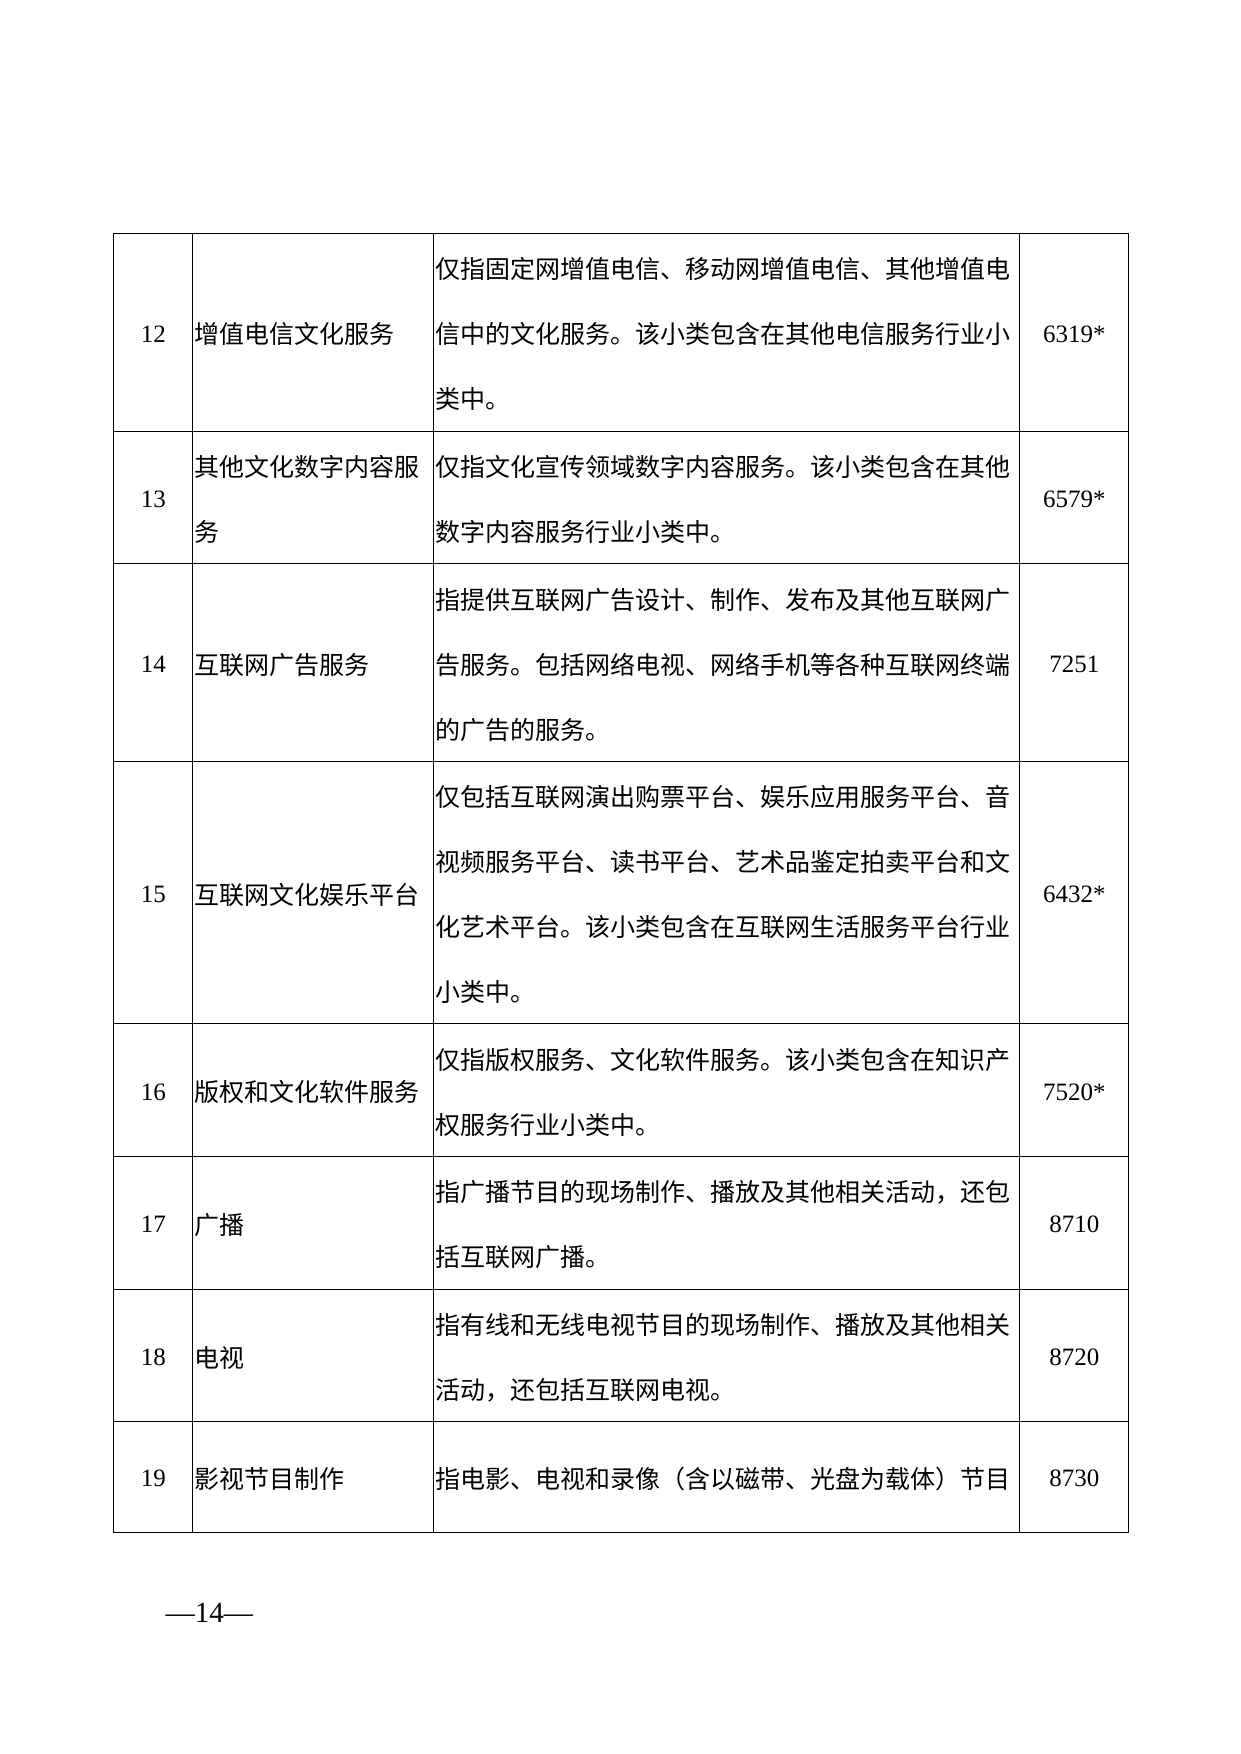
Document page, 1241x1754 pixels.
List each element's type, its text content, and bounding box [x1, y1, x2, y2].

table_cell 12 [114, 234, 192, 431]
table_cell 广播 [193, 1157, 433, 1288]
table_cell 18 [114, 1290, 192, 1421]
table_cell 17 [114, 1157, 192, 1288]
table_cell 7520* [1020, 1024, 1128, 1156]
table_cell 6579* [1020, 432, 1128, 563]
table_cell 8730 [1020, 1422, 1128, 1532]
table_cell 8720 [1020, 1290, 1128, 1421]
table_cell 15 [114, 762, 192, 1023]
table_cell 指有线和无线电视节目的现场制作、播放及其他相关活动，还包括互联网电视。 [434, 1290, 1019, 1421]
table_cell 16 [114, 1024, 192, 1156]
table_cell 仅指文化宣传领域数字内容服务。该小类包含在其他数字内容服务行业小类中。 [434, 432, 1019, 563]
table_cell 仅指版权服务、文化软件服务。该小类包含在知识产权服务行业小类中。 [434, 1024, 1019, 1156]
table_cell 互联网文化娱乐平台 [193, 762, 433, 1023]
table_cell 6432* [1020, 762, 1128, 1023]
table_cell 仅指固定网增值电信、移动网增值电信、其他增值电信中的文化服务。该小类包含在其他电信服务行业小类中。 [434, 234, 1019, 431]
table_cell 7251 [1020, 564, 1128, 761]
table_cell 仅包括互联网演出购票平台、娱乐应用服务平台、音视频服务平台、读书平台、艺术品鉴定拍卖平台和文化艺术平台。该小类包含在互联网生活服务平台行业小类中。 [434, 762, 1019, 1023]
table_cell 指提供互联网广告设计、制作、发布及其他互联网广告服务。包括网络电视、网络手机等各种互联网终端的广告的服务。 [434, 564, 1019, 761]
table_cell 8710 [1020, 1157, 1128, 1288]
table_cell 增值电信文化服务 [193, 234, 433, 431]
table_cell 指广播节目的现场制作、播放及其他相关活动，还包括互联网广播。 [434, 1157, 1019, 1288]
table_cell 14 [114, 564, 192, 761]
table_cell 19 [114, 1422, 192, 1532]
table_cell 互联网广告服务 [193, 564, 433, 761]
table_cell 其他文化数字内容服务 [193, 432, 433, 563]
table_cell 版权和文化软件服务 [193, 1024, 433, 1156]
table_cell 13 [114, 432, 192, 563]
table_cell 影视节目制作 [193, 1422, 433, 1532]
table_cell 电视 [193, 1290, 433, 1421]
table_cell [434, 1422, 1019, 1532]
table_cell 6319* [1020, 234, 1128, 431]
